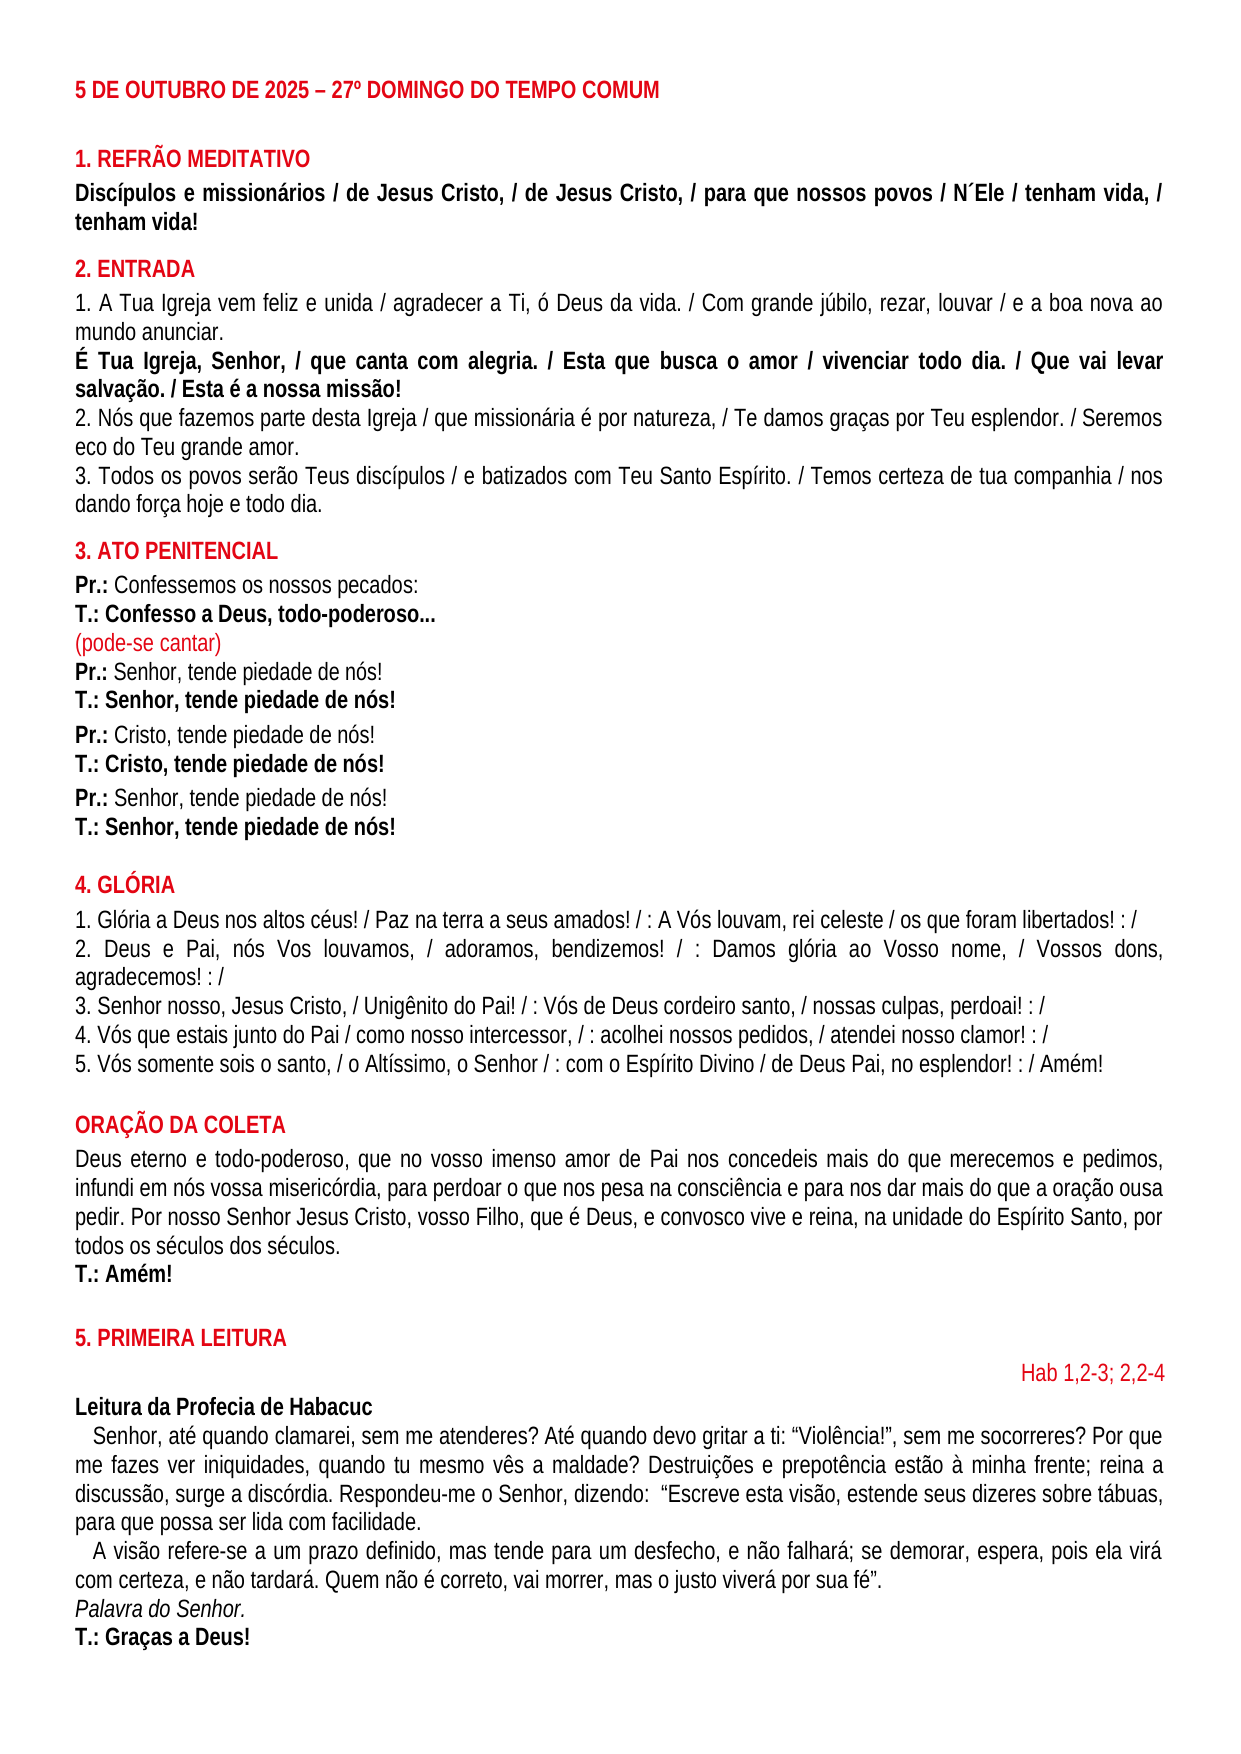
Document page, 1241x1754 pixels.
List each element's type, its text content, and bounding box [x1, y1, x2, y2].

text Leitura da Profecia de Habacuc [75, 1392, 1165, 1421]
text A visão refere-se a um prazo definido, mas tende para um desfecho, e não falhará; se demorar, espera, pois ela virá com certeza, e não tardará. Quem não é correto, vai morrer, mas o justo viverá por sua fé”. [75, 1536, 1165, 1593]
text 2. Nós que fazemos parte desta Igreja / que missionária é por natureza, / Te damos graças por Teu esplendor. / Seremos eco do Teu grande amor. [75, 403, 1165, 461]
text 5. Vós somente sois o santo, / o Altíssimo, o Senhor / : com o Espírito Divino / de Deus Pai, no esplendor! : / Amém! [75, 1049, 1165, 1077]
text Hab 1,2-3; 2,2-4 [75, 1358, 1165, 1387]
text T.: Graças a Deus! [75, 1622, 1165, 1651]
text Deus eterno e todo-poderoso, que no vosso imenso amor de Pai nos concedeis mais do que merecemos e pedimos, infundi em nós vossa misericórdia, para perdoar o que nos pesa na consciência e para nos dar mais do que a oração ousa pedir. Por nosso Senhor Jesus Cristo, vosso Filho, que é Deus, e convosco vive e reina, na unidade do Espírito Santo, por todos os séculos dos séculos. [75, 1144, 1165, 1259]
text T.: Senhor, tende piedade de nós! [75, 812, 1165, 841]
text Pr.: Confessemos os nossos pecados: [75, 570, 1165, 599]
text Palavra do Senhor. [75, 1593, 1165, 1622]
text 2. Entrada [75, 254, 1165, 282]
text 5 de outubro de 2025 – 27º domingo do tempo comum [75, 75, 1165, 104]
text 4. Vós que estais junto do Pai / como nosso intercessor, / : acolhei nossos pedidos, / atendei nosso clamor! : / [75, 1020, 1165, 1049]
text Oração da coleta [75, 1110, 1165, 1139]
text T.: Cristo, tende piedade de nós! [75, 749, 1165, 777]
text 4. Glória [75, 870, 1165, 899]
text 1. Glória a Deus nos altos céus! / Paz na terra a seus amados! / : A Vós louvam, rei celeste / os que foram libertados! : / [75, 905, 1165, 934]
text 3. Ato penitencial [75, 536, 1165, 564]
text 5. Primeira leitura [75, 1323, 1165, 1352]
text Pr.: Senhor, tende piedade de nós! [75, 657, 1165, 685]
text 3. Todos os povos serão Teus discípulos / e batizados com Teu Santo Espírito. / Temos certeza de tua companhia / nos dando força hoje e todo dia. [75, 461, 1165, 518]
text T.: Senhor, tende piedade de nós! [75, 685, 1165, 714]
text 2. Deus e Pai, nós Vos louvamos, / adoramos, bendizemos! / : Damos glória ao Vosso nome, / Vossos dons, agradecemos! : / [75, 934, 1165, 991]
text 1. Refrão meditativo [75, 144, 1165, 173]
text T.: Amém! [75, 1259, 1165, 1288]
text (pode-se cantar) [75, 628, 1165, 657]
text 3. Senhor nosso, Jesus Cristo, / Unigênito do Pai! / : Vós de Deus cordeiro santo, / nossas culpas, perdoai! : / [75, 991, 1165, 1020]
text Senhor, até quando clamarei, sem me atenderes? Até quando devo gritar a ti: “Violência!”, sem me socorreres? Por que me fazes ver iniquidades, quando tu mesmo vês a maldade? Destruições e prepotência estão à minha frente; reina a discussão, surge a discórdia. Respondeu-me o Senhor, dizendo: “Escreve esta visão, estende seus dizeres sobre tábuas, para que possa ser lida com facilidade. [75, 1421, 1165, 1536]
text T.: Confesso a Deus, todo-poderoso... [75, 599, 1165, 628]
text É Tua Igreja, Senhor, / que canta com alegria. / Esta que busca o amor / vivenciar todo dia. / Que vai levar salvação. / Esta é a nossa missão! [75, 346, 1165, 403]
text 1. A Tua Igreja vem feliz e unida / agradecer a Ti, ó Deus da vida. / Com grande júbilo, rezar, louvar / e a boa nova ao mundo anunciar. [75, 288, 1165, 346]
text Pr.: Cristo, tende piedade de nós! [75, 720, 1165, 749]
text Pr.: Senhor, tende piedade de nós! [75, 783, 1165, 812]
text Discípulos e missionários / de Jesus Cristo, / de Jesus Cristo, / para que nossos povos / N´Ele / tenham vida, / tenham vida! [75, 178, 1165, 236]
